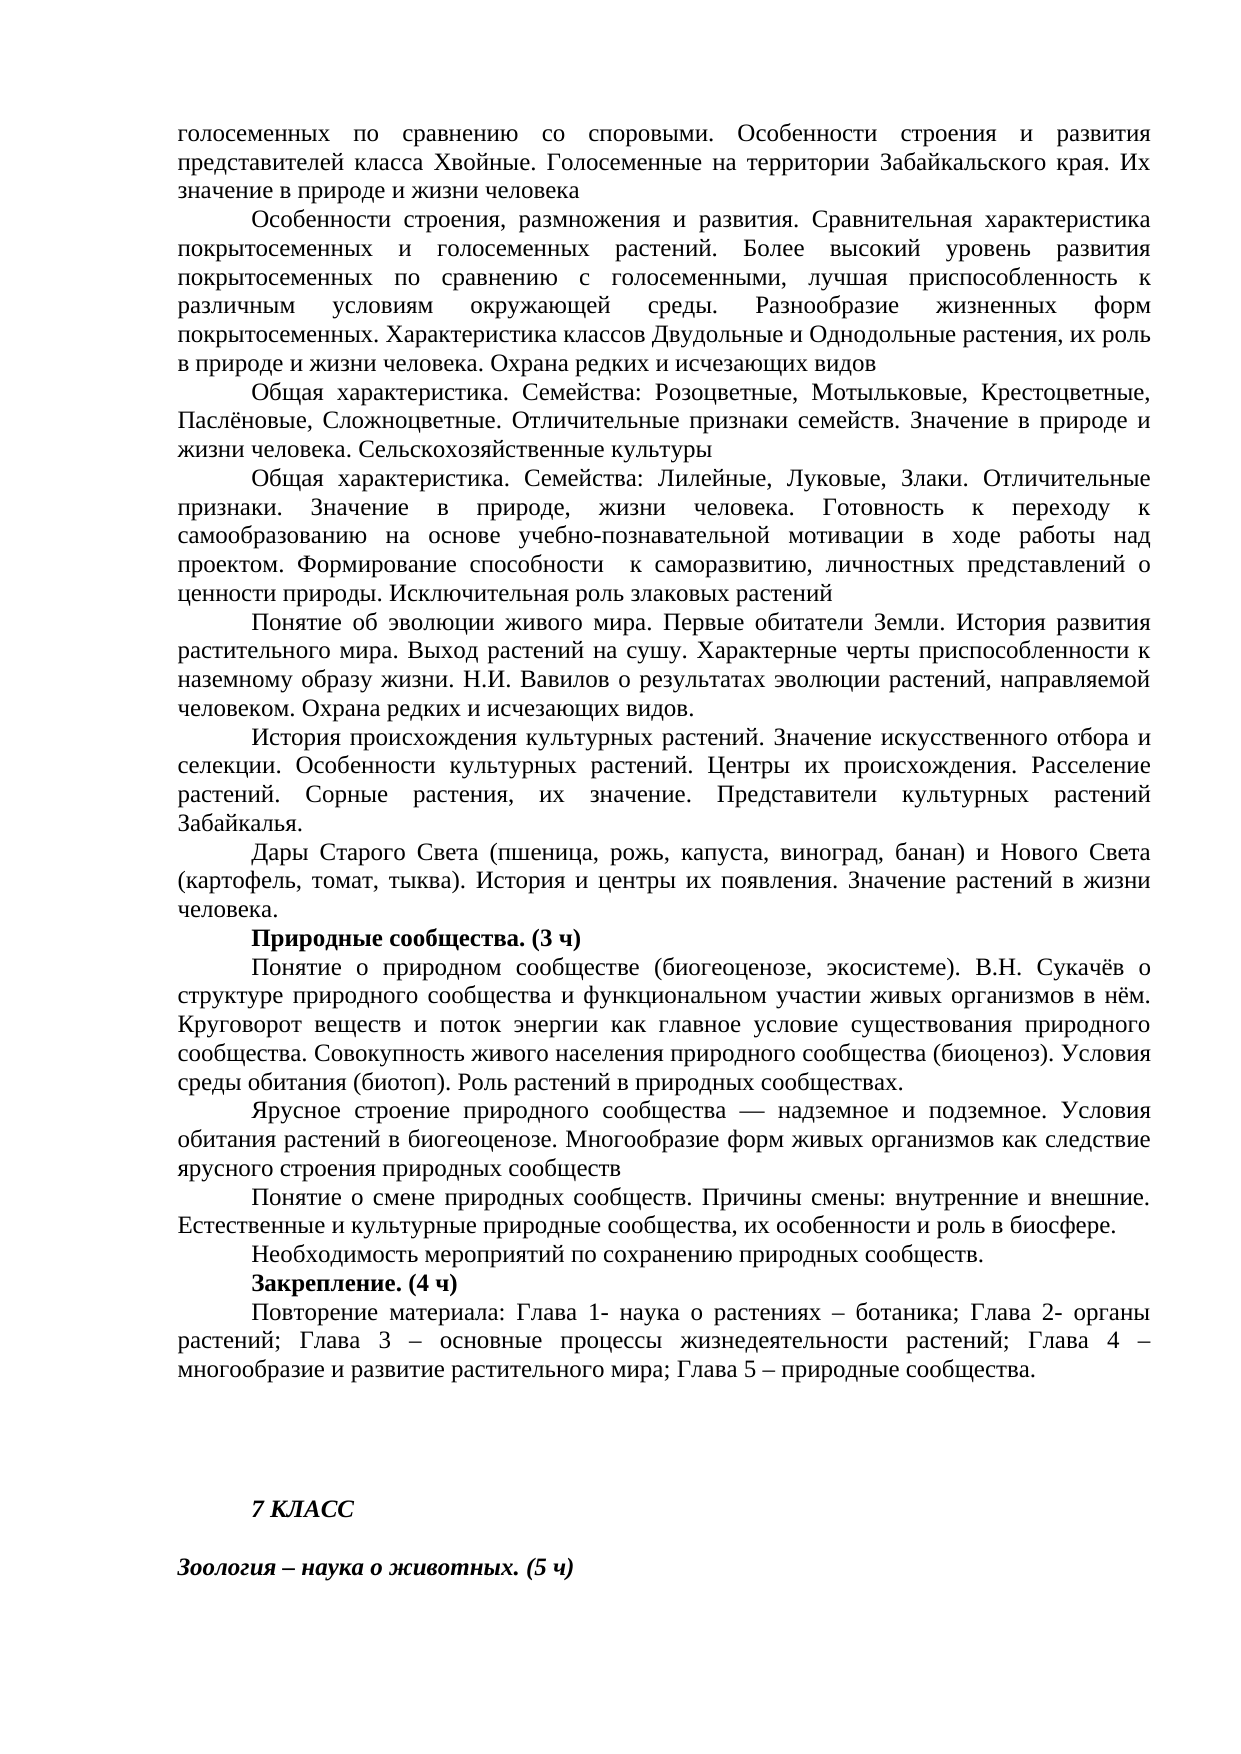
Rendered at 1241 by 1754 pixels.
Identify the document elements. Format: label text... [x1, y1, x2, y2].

text Общая характеристика. Семейства: Розоцветные, Мотыльковые, Крестоцветные, Паслёновые, Сложноцветные. Отличительные признаки семейств. Значение в природе и жизни человека. Сельскохозяйственные культуры [177, 377, 1152, 463]
text Зоология – наука о животных. (5 ч) [177, 1552, 1152, 1581]
text Закрепление. (4 ч) [177, 1268, 1152, 1297]
text 7 КЛАСС [177, 1494, 1152, 1523]
text Необходимость мероприятий по сохранению природных сообществ. [177, 1239, 1152, 1268]
text Ярусное строение природного сообщества — надземное и подземное. Условия обитания растений в биогеоценозе. Многообразие форм живых организмов как следствие ярусного строения природных сообществ [177, 1096, 1152, 1182]
text Дары Старого Света (пшеница, рожь, капуста, виноград, банан) и Нового Света (картофель, томат, тыква). История и центры их появления. Значение растений в жизни человека. [177, 837, 1152, 923]
text Особенности строения, размножения и развития. Сравнительная характеристика покрытосеменных и голосеменных растений. Более высокий уровень развития покрытосеменных по сравнению с голосеменными, лучшая приспособленность к различным условиям окружающей среды. Разнообразие жизненных форм покрытосеменных. Характеристика классов Двудольные и Однодольные растения, их роль в природе и жизни человека. Охрана редких и исчезающих видов [177, 204, 1152, 377]
text Повторение материала: Глава 1- наука о растениях – ботаника; Глава 2- органы растений; Глава 3 – основные процессы жизнедеятельности растений; Глава 4 – многообразие и развитие растительного мира; Глава 5 – природные сообщества. [177, 1297, 1152, 1383]
text Понятие о природном сообществе (биогеоценозе, экосистеме). В.Н. Сукачёв о структуре природного сообщества и функциональном участии живых организмов в нём. Круговорот веществ и поток энергии как главное условие существования природного сообщества. Совокупность живого населения природного сообщества (биоценоз). Условия среды обитания (биотоп). Роль растений в природных сообществах. [177, 952, 1152, 1096]
text История происхождения культурных растений. Значение искусственного отбора и селекции. Особенности культурных растений. Центры их происхождения. Расселение растений. Сорные растения, их значение. Представители культурных растений Забайкалья. [177, 722, 1152, 837]
text Природные сообщества. (3 ч) [177, 923, 1152, 952]
text Понятие о смене природных сообществ. Причины смены: внутренние и внешние. Естественные и культурные природные сообщества, их особенности и роль в биосфере. [177, 1182, 1152, 1239]
text Общая характеристика. Семейства: Лилейные, Луковые, Злаки. Отличительные признаки. Значение в природе, жизни человека. Готовность к переходу к самообразованию на основе учебно-познавательной мотивации в ходе работы над проектом. Формирование способности к саморазвитию, личностных представлений о ценности природы. Исключительная роль злаковых растений [177, 463, 1152, 607]
text Понятие об эволюции живого мира. Первые обитатели Земли. История развития растительного мира. Выход растений на сушу. Характерные черты приспособленности к наземному образу жизни. Н.И. Вавилов о результатах эволюции растений, направляемой человеком. Охрана редких и исчезающих видов. [177, 607, 1152, 722]
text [177, 118, 1152, 204]
